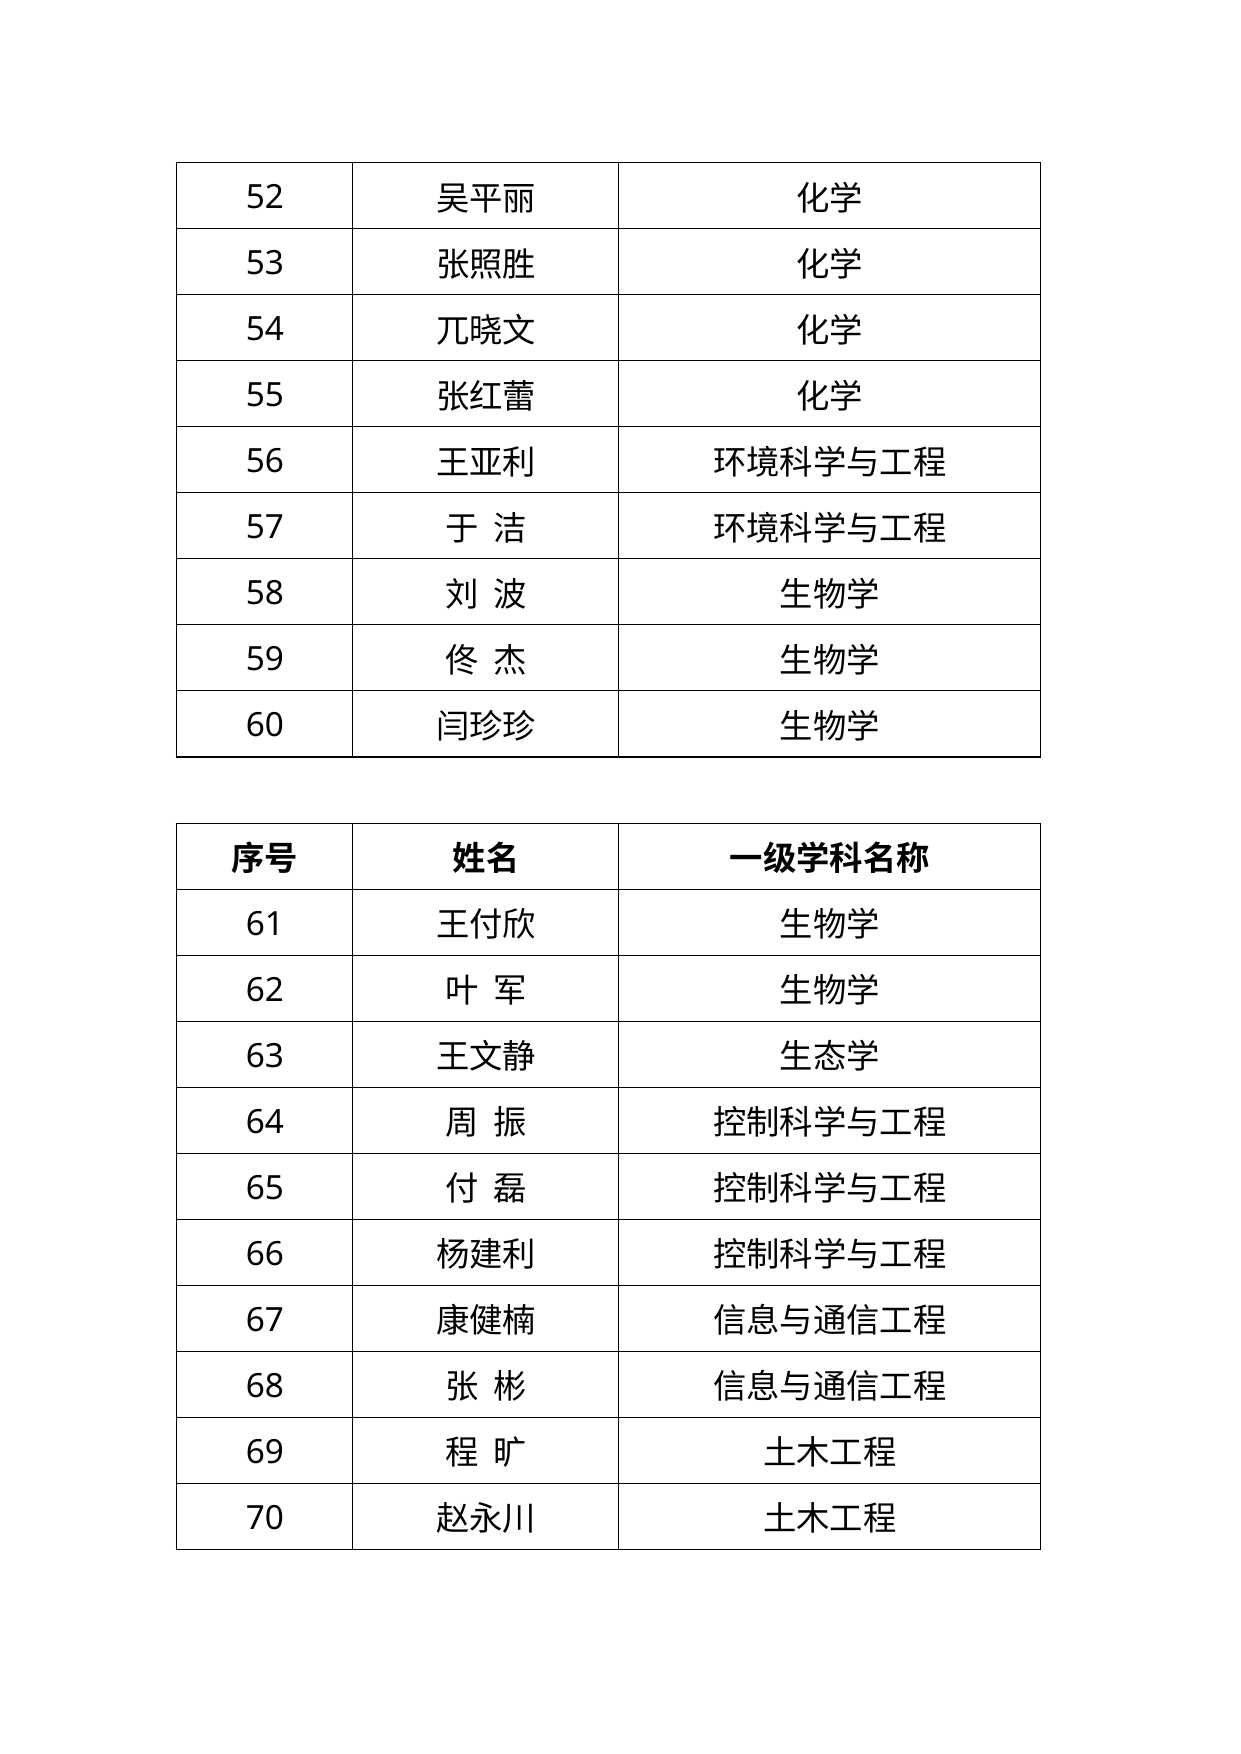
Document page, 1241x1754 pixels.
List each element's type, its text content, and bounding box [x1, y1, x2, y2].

table_cell 兀晓文 [353, 295, 618, 360]
table_cell 化学 [619, 295, 1040, 360]
table_cell 王亚利 [353, 427, 618, 492]
table_cell 控制科学与工程 [619, 1088, 1040, 1153]
table_cell 土木工程 [619, 1418, 1040, 1483]
table_cell 于 洁 [353, 493, 618, 558]
table_cell 生物学 [619, 956, 1040, 1021]
table_cell 赵永川 [353, 1484, 618, 1549]
table_cell 57 [177, 493, 352, 558]
table_cell 控制科学与工程 [619, 1154, 1040, 1219]
table_cell 68 [177, 1352, 352, 1417]
table_cell 55 [177, 361, 352, 426]
table_cell 69 [177, 1418, 352, 1483]
table_cell 生物学 [619, 625, 1040, 690]
table_cell 59 [177, 625, 352, 690]
table_cell 61 [177, 890, 352, 954]
table_cell 生物学 [619, 559, 1040, 624]
table_cell 生物学 [619, 691, 1040, 756]
table_cell 王付欣 [353, 890, 618, 954]
table_cell 闫珍珍 [353, 691, 618, 756]
table_cell 60 [177, 691, 352, 756]
table_cell 62 [177, 956, 352, 1021]
table_cell 66 [177, 1220, 352, 1285]
table_cell 张 彬 [353, 1352, 618, 1417]
table_cell 64 [177, 1088, 352, 1153]
table_cell 67 [177, 1286, 352, 1351]
table_header 一级学科名称 [619, 824, 1040, 888]
table_cell 生物学 [619, 890, 1040, 954]
table_cell 张照胜 [353, 229, 618, 294]
table_cell 环境科学与工程 [619, 427, 1040, 492]
table_cell 刘 波 [353, 559, 618, 624]
table_cell 佟 杰 [353, 625, 618, 690]
table_header 序号 [177, 824, 352, 888]
table_cell 康健楠 [353, 1286, 618, 1351]
table_cell 58 [177, 559, 352, 624]
table_cell 54 [177, 295, 352, 360]
table_cell 吴平丽 [353, 163, 618, 228]
table_cell 杨建利 [353, 1220, 618, 1285]
table_cell 56 [177, 427, 352, 492]
table_cell 环境科学与工程 [619, 493, 1040, 558]
table_cell 52 [177, 163, 352, 228]
table_header 姓名 [353, 824, 618, 888]
table_cell 土木工程 [619, 1484, 1040, 1549]
table_cell 化学 [619, 361, 1040, 426]
table_cell 王文静 [353, 1022, 618, 1087]
table_cell 70 [177, 1484, 352, 1549]
table_cell 生态学 [619, 1022, 1040, 1087]
table_cell 化学 [619, 229, 1040, 294]
table_cell 信息与通信工程 [619, 1286, 1040, 1351]
table_cell 张红蕾 [353, 361, 618, 426]
table_cell 53 [177, 229, 352, 294]
table_cell 程 旷 [353, 1418, 618, 1483]
table_cell 周 振 [353, 1088, 618, 1153]
table_cell 控制科学与工程 [619, 1220, 1040, 1285]
table_cell 信息与通信工程 [619, 1352, 1040, 1417]
table_cell 叶 军 [353, 956, 618, 1021]
table_cell 付 磊 [353, 1154, 618, 1219]
table_cell 65 [177, 1154, 352, 1219]
table_cell 63 [177, 1022, 352, 1087]
table_cell 化学 [619, 163, 1040, 228]
